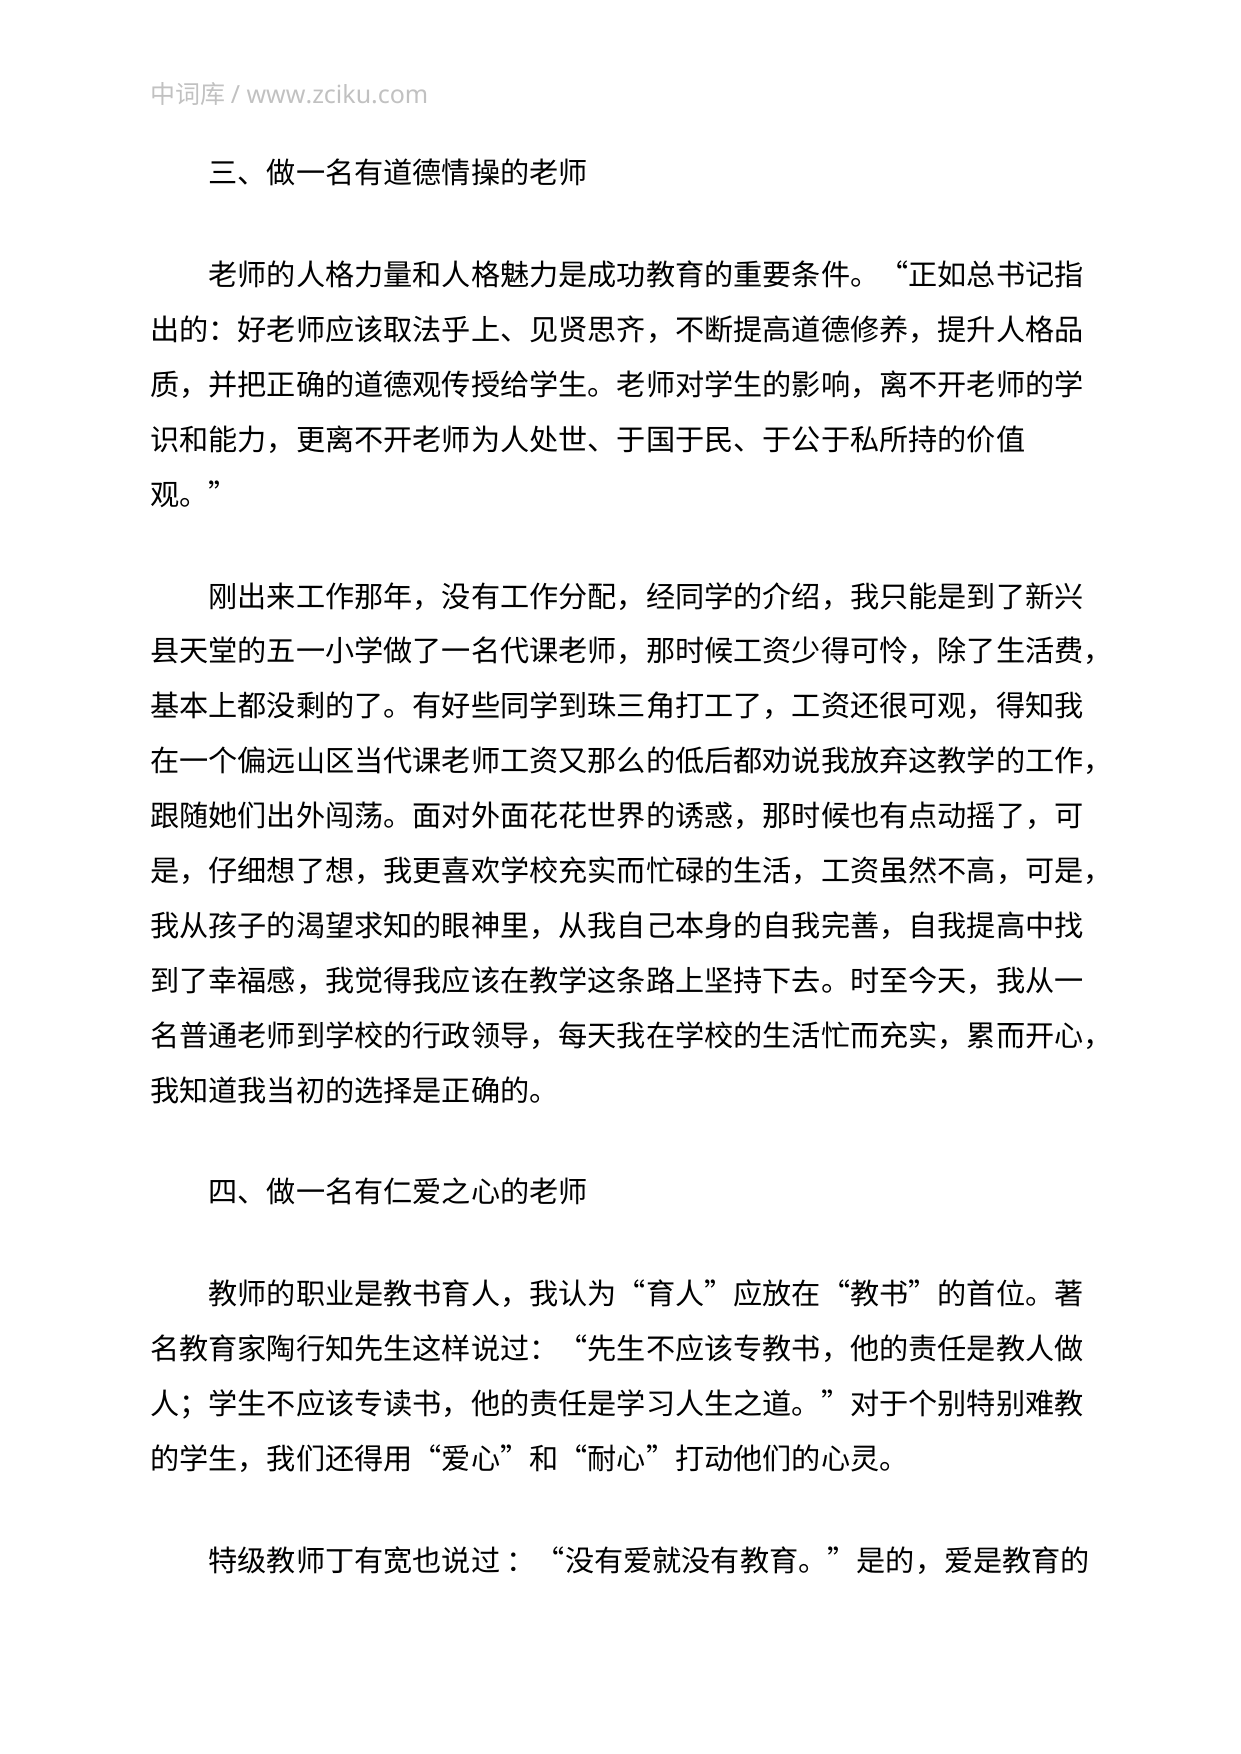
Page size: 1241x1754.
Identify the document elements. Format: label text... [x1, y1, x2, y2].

text 教师的职业是教书育人，我认为“育人”应放在“教书”的首位。著名教育家陶行知先生这样说过：“先生不应该专教书，他的责任是教人做人；学生不应该专读书，他的责任是学习人生之道。”对于个别特别难教的学生，我们还得用“爱心”和“耐心”打动他们的心灵。 [150, 1271, 1090, 1478]
text 刚出来工作那年，没有工作分配，经同学的介绍，我只能是到了新兴县天堂的五一小学做了一名代课老师，那时候工资少得可怜，除了生活费，基本上都没剩的了。有好些同学到珠三角打工了，工资还很可观，得知我在一个偏远山区当代课老师工资又那么的低后都劝说我放弃这教学的工作，跟随她们出外闯荡。面对外面花花世界的诱惑，那时候也有点动摇了，可是，仔细想了想，我更喜欢学校充实而忙碌的生活，工资虽然不高，可是，我从孩子的渴望求知的眼神里，从我自己本身的自我完善，自我提高中找到了幸福感，我觉得我应该在教学这条路上坚持下去。时至今天，我从一名普通老师到学校的行政领导，每天我在学校的生活忙而充实，累而开心，我知道我当初的选择是正确的。 [150, 573, 1090, 1109]
text 四、做一名有仁爱之心的老师 [150, 1169, 1090, 1211]
text 三、做一名有道德情操的老师 [150, 150, 1090, 192]
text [150, 1537, 1090, 1579]
text 老师的人格力量和人格魅力是成功教育的重要条件。“正如总书记指出的：好老师应该取法乎上、见贤思齐，不断提高道德修养，提升人格品质，并把正确的道德观传授给学生。老师对学生的影响，离不开老师的学识和能力，更离不开老师为人处世、于国于民、于公于私所持的价值观。” [150, 252, 1090, 514]
